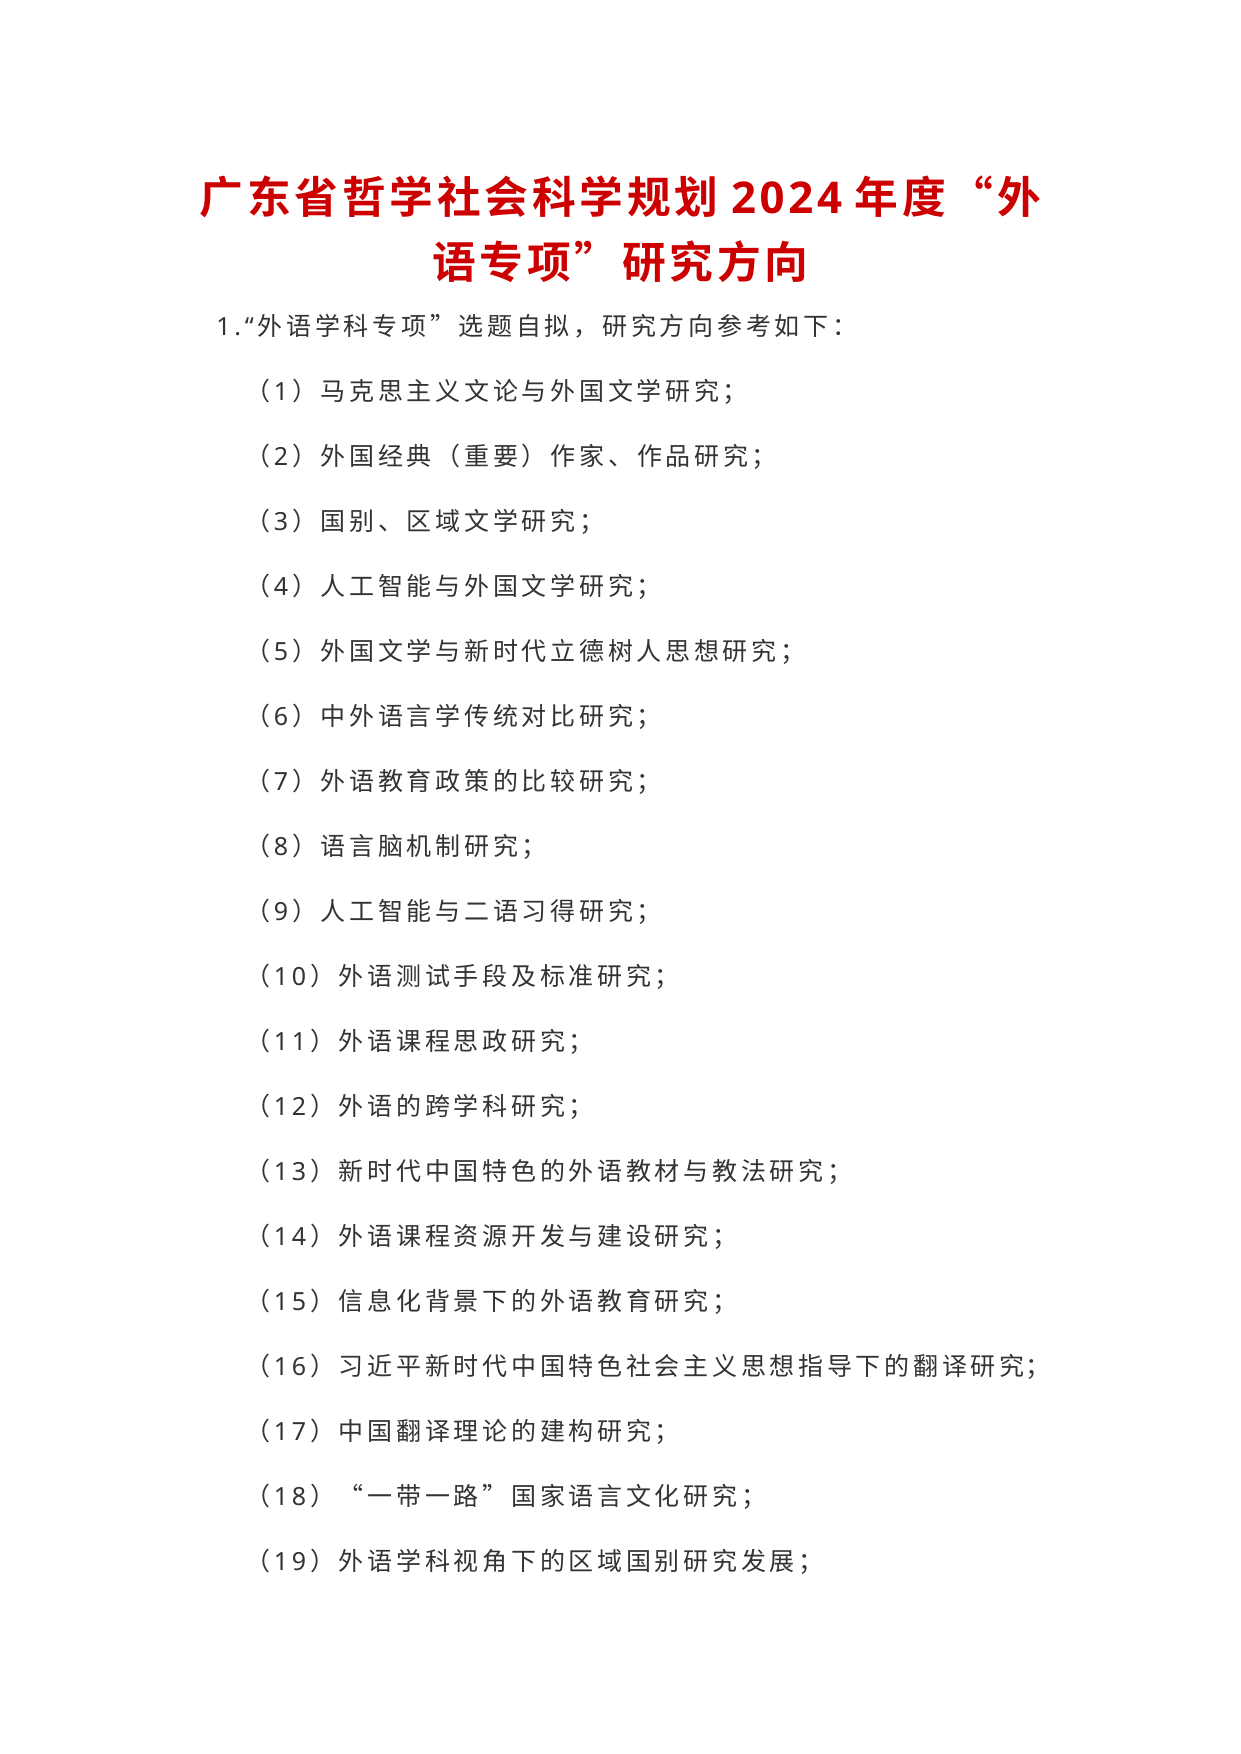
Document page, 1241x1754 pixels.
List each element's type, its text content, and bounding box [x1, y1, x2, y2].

text （9）人工智能与二语习得研究； [187, 877, 1053, 942]
text （15）信息化背景下的外语教育研究； [187, 1267, 1053, 1332]
text （8）语言脑机制研究； [187, 812, 1053, 877]
text （7）外语教育政策的比较研究； [187, 747, 1053, 812]
text （6）中外语言学传统对比研究； [187, 682, 1053, 747]
text （1）马克思主义文论与外国文学研究； [187, 357, 1053, 422]
text （18）“一带一路”国家语言文化研究； [187, 1462, 1053, 1527]
text （2）外国经典（重要）作家、作品研究； [187, 422, 1053, 487]
text （17）中国翻译理论的建构研究； [187, 1397, 1053, 1462]
text （4）人工智能与外国文学研究； [187, 552, 1053, 617]
text 1.“外语学科专项”选题自拟，研究方向参考如下： [187, 292, 1053, 357]
text （16）习近平新时代中国特色社会主义思想指导下的翻译研究； [187, 1332, 1053, 1397]
text （14）外语课程资源开发与建设研究； [187, 1202, 1053, 1267]
text （19）外语学科视角下的区域国别研究发展； [187, 1527, 1053, 1592]
text （11）外语课程思政研究； [187, 1007, 1053, 1072]
text （5）外国文学与新时代立德树人思想研究； [187, 617, 1053, 682]
text （13）新时代中国特色的外语教材与教法研究； [187, 1137, 1053, 1202]
text （10）外语测试手段及标准研究； [187, 942, 1053, 1007]
text （12）外语的跨学科研究； [187, 1072, 1053, 1137]
text 广东省哲学社会科学规划2024年度“外语专项”研究方向 [187, 162, 1053, 292]
text （3）国别、区域文学研究； [187, 487, 1053, 552]
